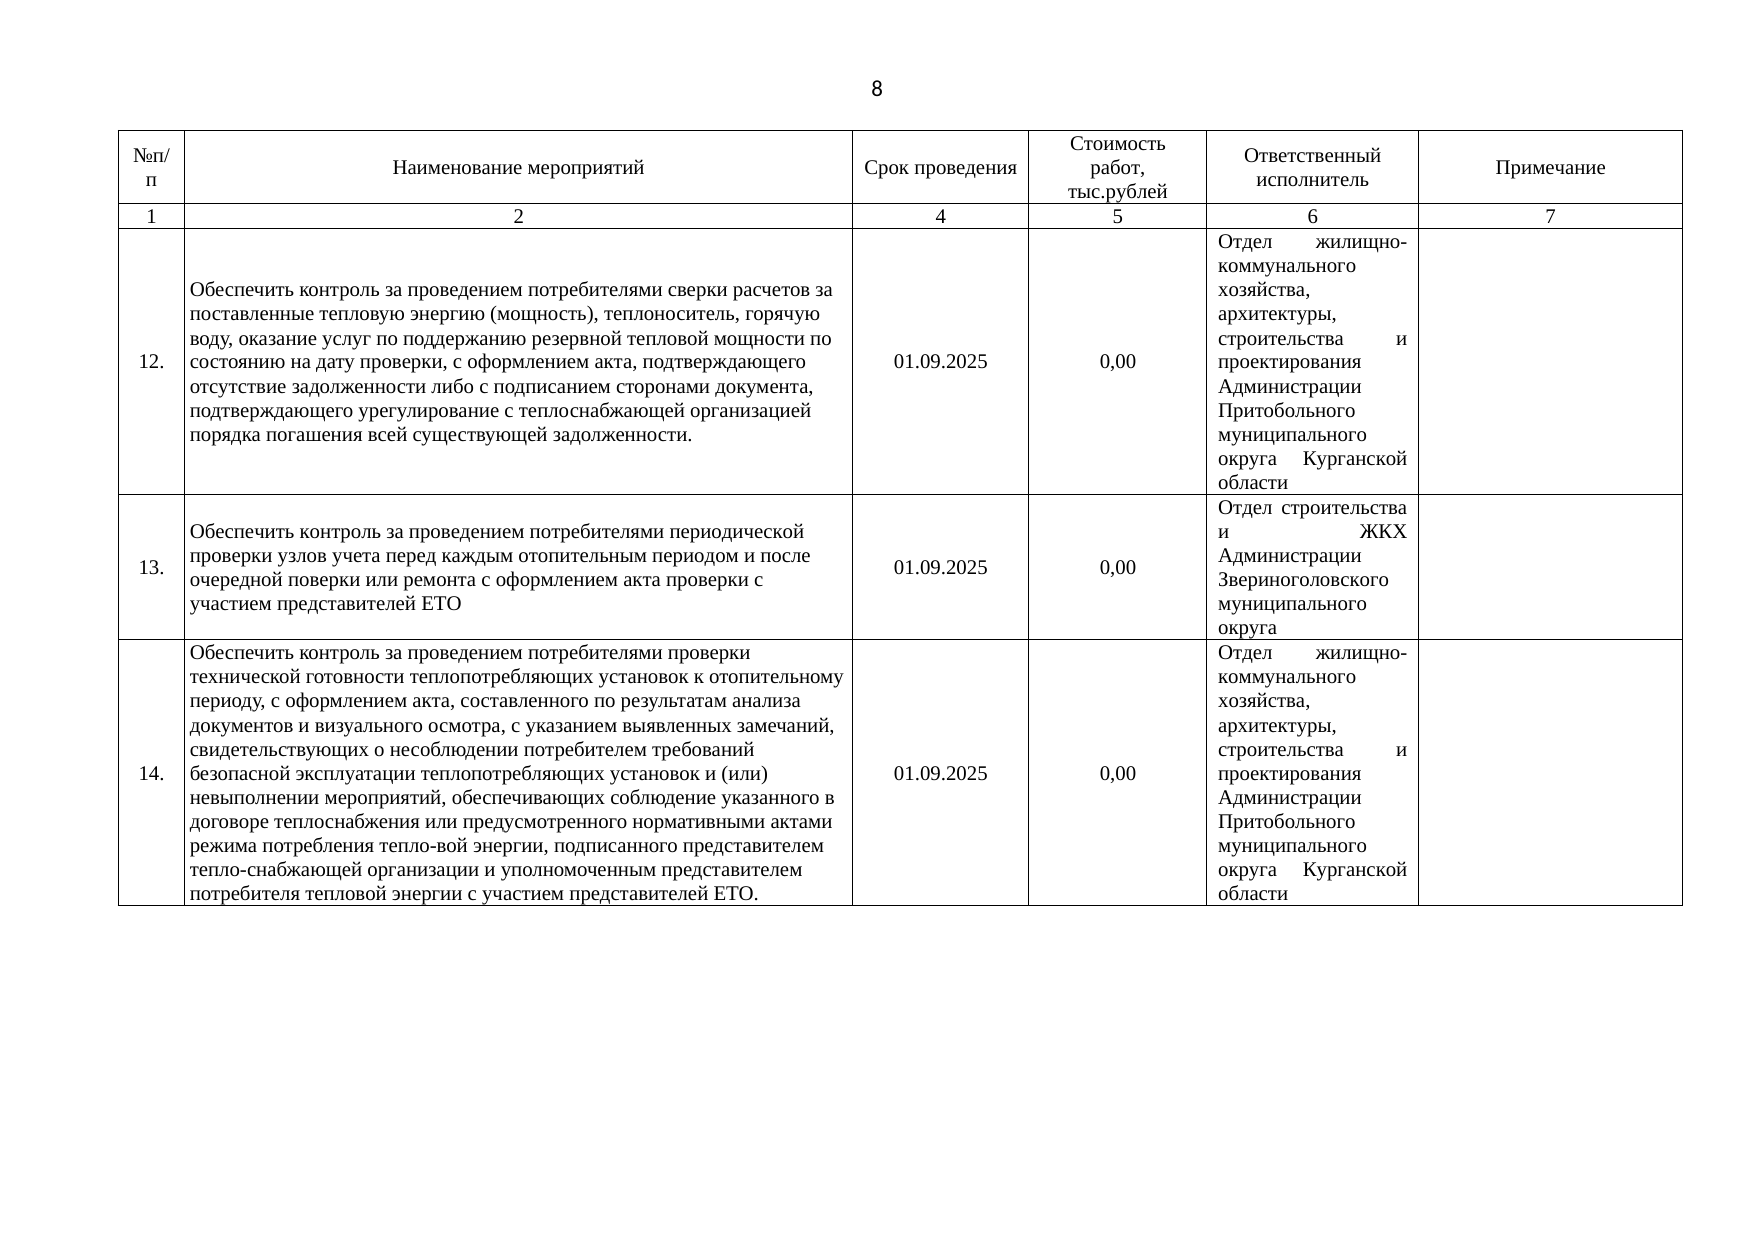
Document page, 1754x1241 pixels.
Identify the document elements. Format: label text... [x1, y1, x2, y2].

table_cell 1 [119, 204, 184, 228]
table_cell Обеспечить контроль за проведением потребителями сверки расчетов за поставленные тепловую энергию (мощность), теплоноситель, горячую воду, оказание услуг по поддержанию резервной тепловой мощности по состоянию на дату проверки, с оформлением акта, подтверждающего отсутствие задолженности либо с подписанием сторонами документа, подтверждающего урегулирование с теплоснабжающей организацией порядка погашения всей существующей задолженности. [185, 229, 852, 494]
table_cell 0,00 [1029, 640, 1206, 905]
table_cell 2 [185, 204, 852, 228]
table_header Наименование мероприятий [185, 131, 852, 203]
table_cell 0,00 [1029, 229, 1206, 494]
table_header Срок проведения [853, 131, 1028, 203]
table_cell 13. [119, 495, 184, 639]
table_cell 5 [1029, 204, 1206, 228]
table_cell [1419, 640, 1682, 905]
table_cell [1419, 229, 1682, 494]
table_header Примечание [1419, 131, 1682, 203]
table_header №п/п [119, 131, 184, 203]
table_cell Отдел строительства и ЖКХ Администрации Звериноголовского муниципального округа [1207, 495, 1418, 639]
table_cell [1419, 495, 1682, 639]
table_cell 01.09.2025 [853, 640, 1028, 905]
table_cell Обеспечить контроль за проведением потребителями проверки технической готовности теплопотребляющих установок к отопительному периоду, с оформлением акта, составленного по результатам анализа документов и визуального осмотра, с указанием выявленных замечаний, свидетельствующих о несоблюдении потребителем требований безопасной эксплуатации теплопотребляющих установок и (или) невыполнении мероприятий, обеспечивающих соблюдение указанного в договоре теплоснабжения или предусмотренного нормативными актами режима потребления тепло-вой энергии, подписанного представителем тепло-снабжающей организации и уполномоченным представителем потребителя тепловой энергии с участием представителей ЕТО. [185, 640, 852, 905]
table_cell 6 [1207, 204, 1418, 228]
table_header Стоимость работ, тыс.рублей [1029, 131, 1206, 203]
table_cell 14. [119, 640, 184, 905]
table_cell 0,00 [1029, 495, 1206, 639]
table_cell 01.09.2025 [853, 229, 1028, 494]
table_cell 4 [853, 204, 1028, 228]
table_header Ответственный исполнитель [1207, 131, 1418, 203]
table_cell 12. [119, 229, 184, 494]
table_cell 7 [1419, 204, 1682, 228]
table_cell Обеспечить контроль за проведением потребителями периодической проверки узлов учета перед каждым отопительным периодом и после очередной поверки или ремонта с оформлением акта проверки с участием представителей ЕТО [185, 495, 852, 639]
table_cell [1207, 229, 1418, 494]
table_cell 01.09.2025 [853, 495, 1028, 639]
